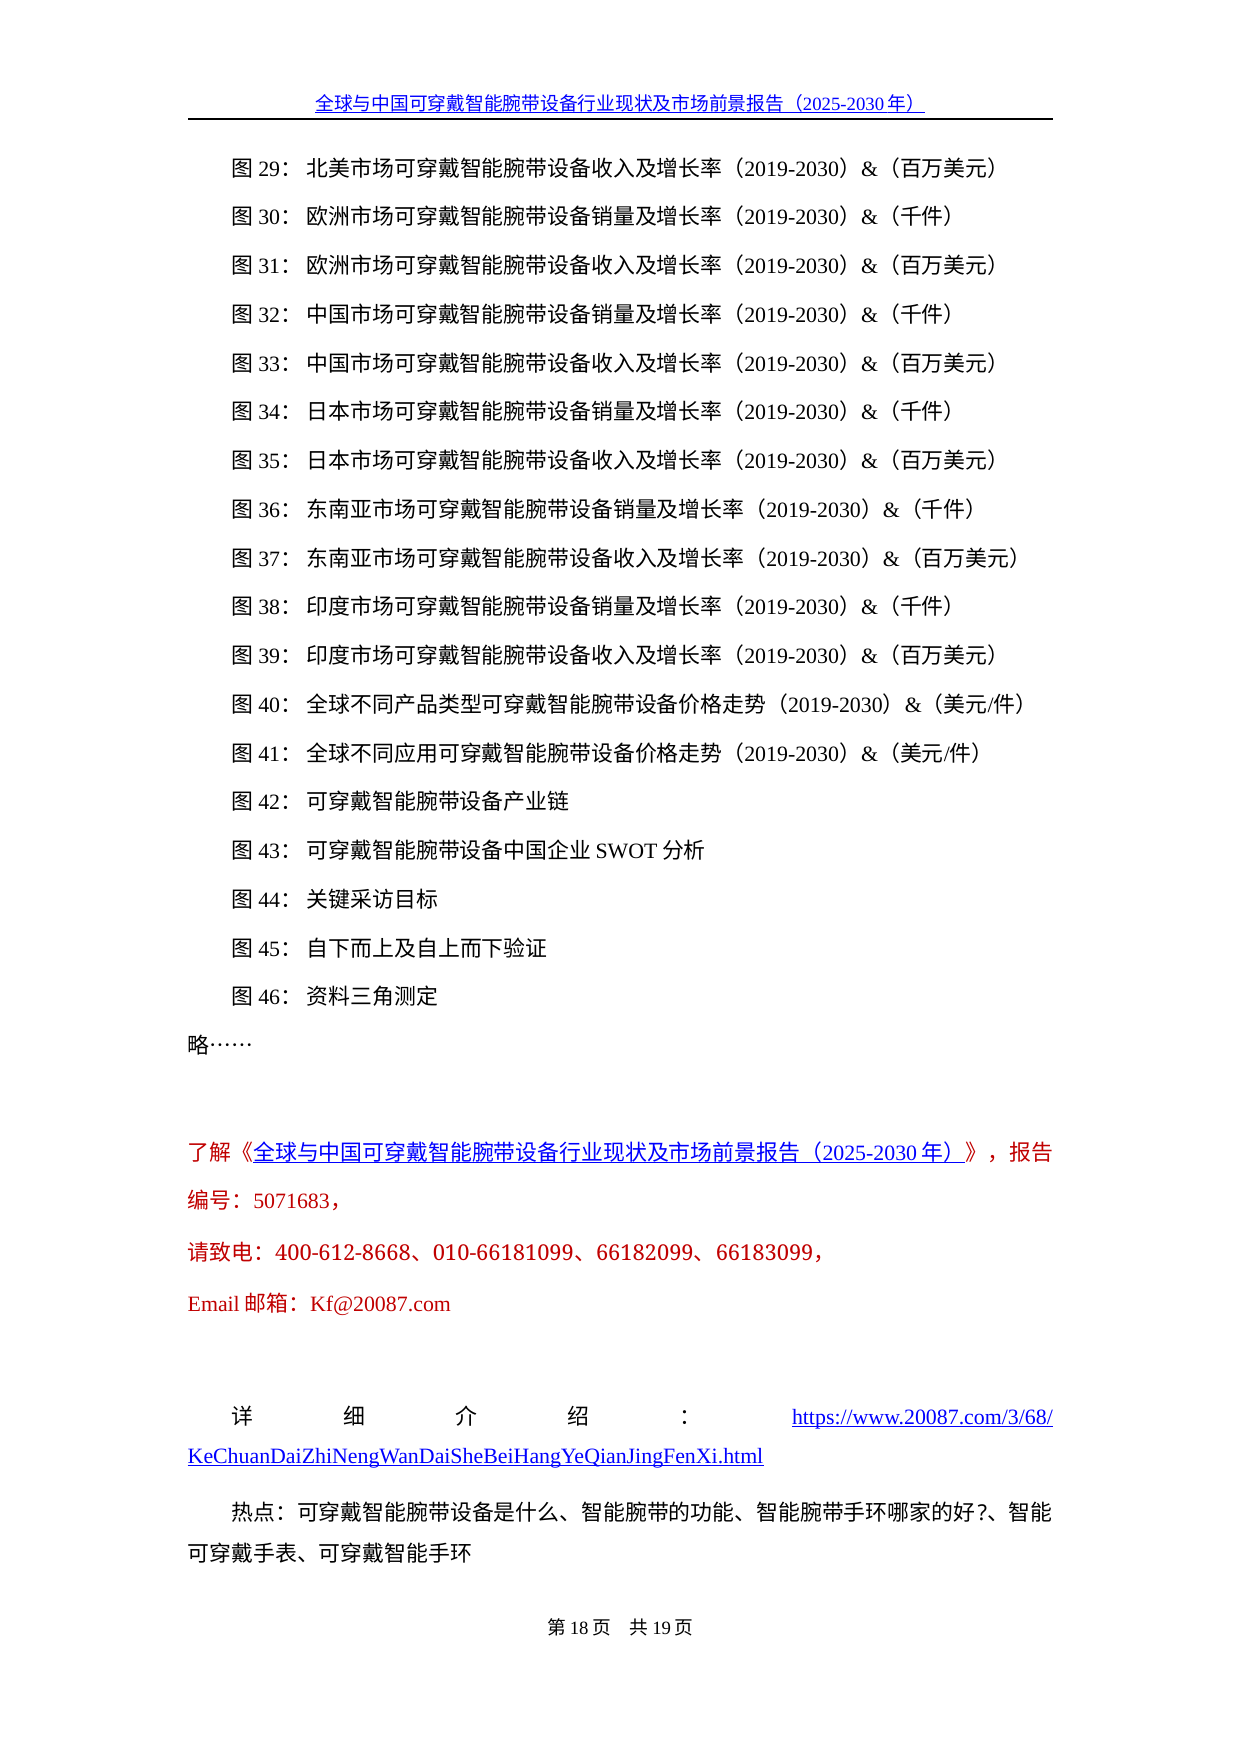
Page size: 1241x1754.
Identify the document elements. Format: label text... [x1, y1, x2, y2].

text 了解《全球与中国可穿戴智能腕带设备行业现状及市场前景报告（2025-2030年）》，报告编号：5071683， [187, 1134, 1053, 1215]
text Email邮箱：Kf@20087.com [187, 1286, 1053, 1318]
text 热点：可穿戴智能腕带设备是什么、智能腕带的功能、智能腕带手环哪家的好?、智能可穿戴手表、可穿戴智能手环 [187, 1494, 1053, 1568]
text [187, 150, 1053, 1060]
text 请致电：400-612-8668、010-66181099、66182099、66183099， [187, 1234, 1053, 1267]
text 详细介绍：https://www.20087.com/3/68/KeChuanDaiZhiNengWanDaiSheBeiHangYeQianJingFenXi.html [187, 1399, 1053, 1472]
